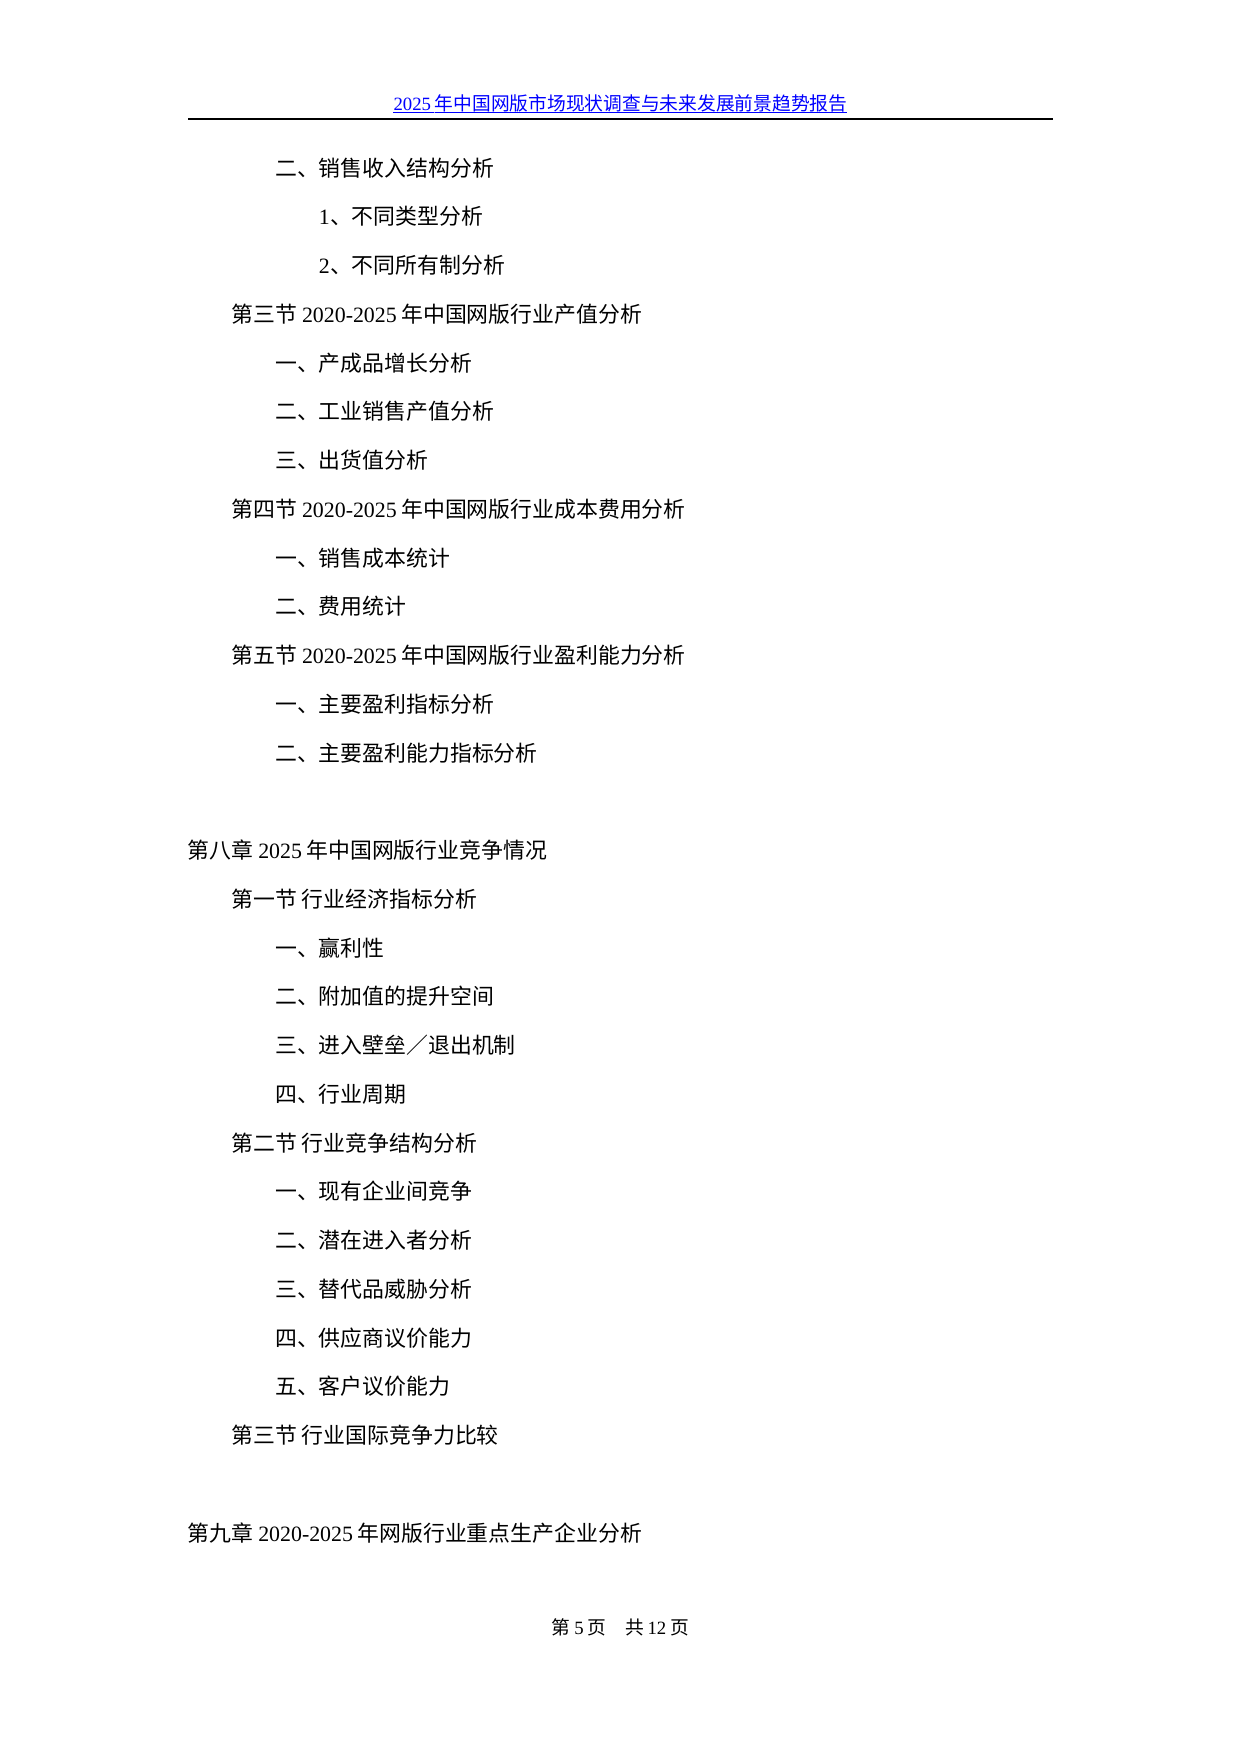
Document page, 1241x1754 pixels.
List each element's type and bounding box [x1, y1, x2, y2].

text [187, 150, 1053, 1548]
